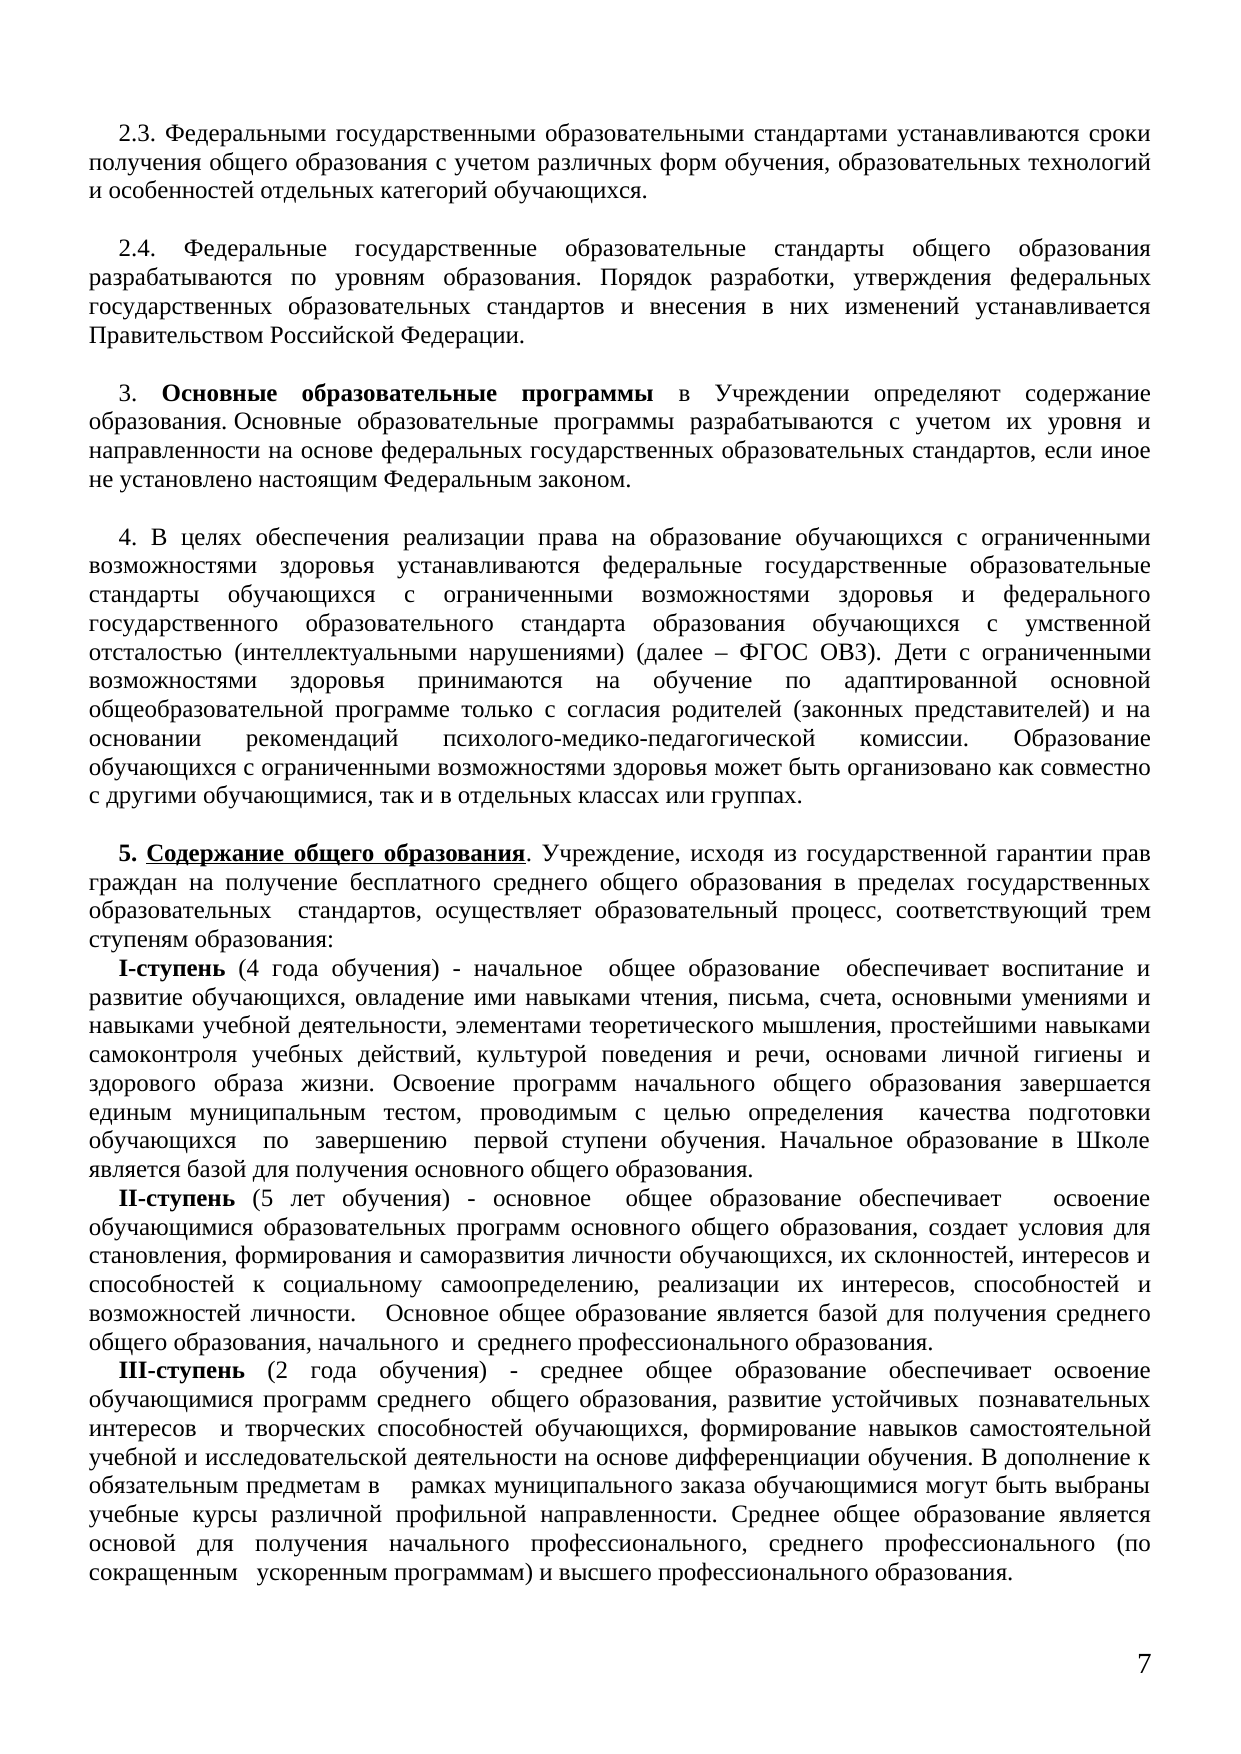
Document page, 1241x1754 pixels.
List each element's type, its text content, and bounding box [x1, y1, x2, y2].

text I-ступень (4 года обучения) - начальное общее образование обеспечивает воспитание и развитие обучающихся, овладение ими навыками чтения, письма, счета, основными умениями и навыками учебной деятельности, элементами теоретического мышления, простейшими навыками самоконтроля учебных действий, культурой поведения и речи, основами личной гигиены и здорового образа жизни. Освоение программ начального общего образования завершается единым муниципальным тестом, проводимым с целью определения качества подготовки обучающихся по завершению первой ступени обучения. Начальное образование в Школе является базой для получения основного общего образования. [89, 953, 1152, 1183]
text 5. Содержание общего образования. Учреждение, исходя из государственной гарантии прав граждан на получение бесплатного среднего общего образования в пределах государственных образовательных стандартов, осуществляет образовательный процесс, соответствующий трем ступеням образования: [89, 838, 1152, 953]
text 2.4. Федеральные государственные образовательные стандарты общего образования разрабатываются по уровням образования. Порядок разработки, утверждения федеральных государственных образовательных стандартов и внесения в них изменений устанавливается Правительством Российской Федерации. [89, 233, 1152, 348]
text II-ступень (5 лет обучения) - основное общее образование обеспечивает освоение обучающимися образовательных программ основного общего образования, создает условия для становления, формирования и саморазвития личности обучающихся, их склонностей, интересов и способностей к социальному самоопределению, реализации их интересов, способностей и возможностей личности. Основное общее образование является базой для получения среднего общего образования, начального и среднего профессионального образования. [89, 1183, 1152, 1356]
text 3. Основные образовательные программы в Учреждении определяют содержание образования. Основные образовательные программы разрабатываются с учетом их уровня и направленности на основе федеральных государственных образовательных стандартов, если иное не установлено настоящим Федеральным законом. [89, 378, 1152, 493]
text 2.3. Федеральными государственными образовательными стандартами устанавливаются сроки получения общего образования с учетом различных форм обучения, образовательных технологий и особенностей отдельных категорий обучающихся. [89, 118, 1152, 204]
text 4. В целях обеспечения реализации права на образование обучающихся с ограниченными возможностями здоровья устанавливаются федеральные государственные образовательные стандарты обучающихся с ограниченными возможностями здоровья и федерального государственного образовательного стандарта образования обучающихся с умственной отсталостью (интеллектуальными нарушениями) (далее – ФГОС ОВЗ). Дети с ограниченными возможностями здоровья принимаются на обучение по адаптированной основной общеобразовательной программе только с согласия родителей (законных представителей) и на основании рекомендаций психолого-медико-педагогической комиссии. Образование обучающихся с ограниченными возможностями здоровья может быть организовано как совместно с другими обучающимися, так и в отдельных классах или группах. [89, 522, 1152, 809]
text III-ступень (2 года обучения) - среднее общее образование обеспечивает освоение обучающимися программ среднего общего образования, развитие устойчивых познавательных интересов и творческих способностей обучающихся, формирование навыков самостоятельной учебной и исследовательской деятельности на основе дифференциации обучения. В дополнение к обязательным предметам в рамках муниципального заказа обучающимися могут быть выбраны учебные курсы различной профильной направленности. Среднее общее образование является основой для получения начального профессионального, среднего профессионального (по сокращенным ускоренным программам) и высшего профессионального образования. [89, 1356, 1152, 1586]
